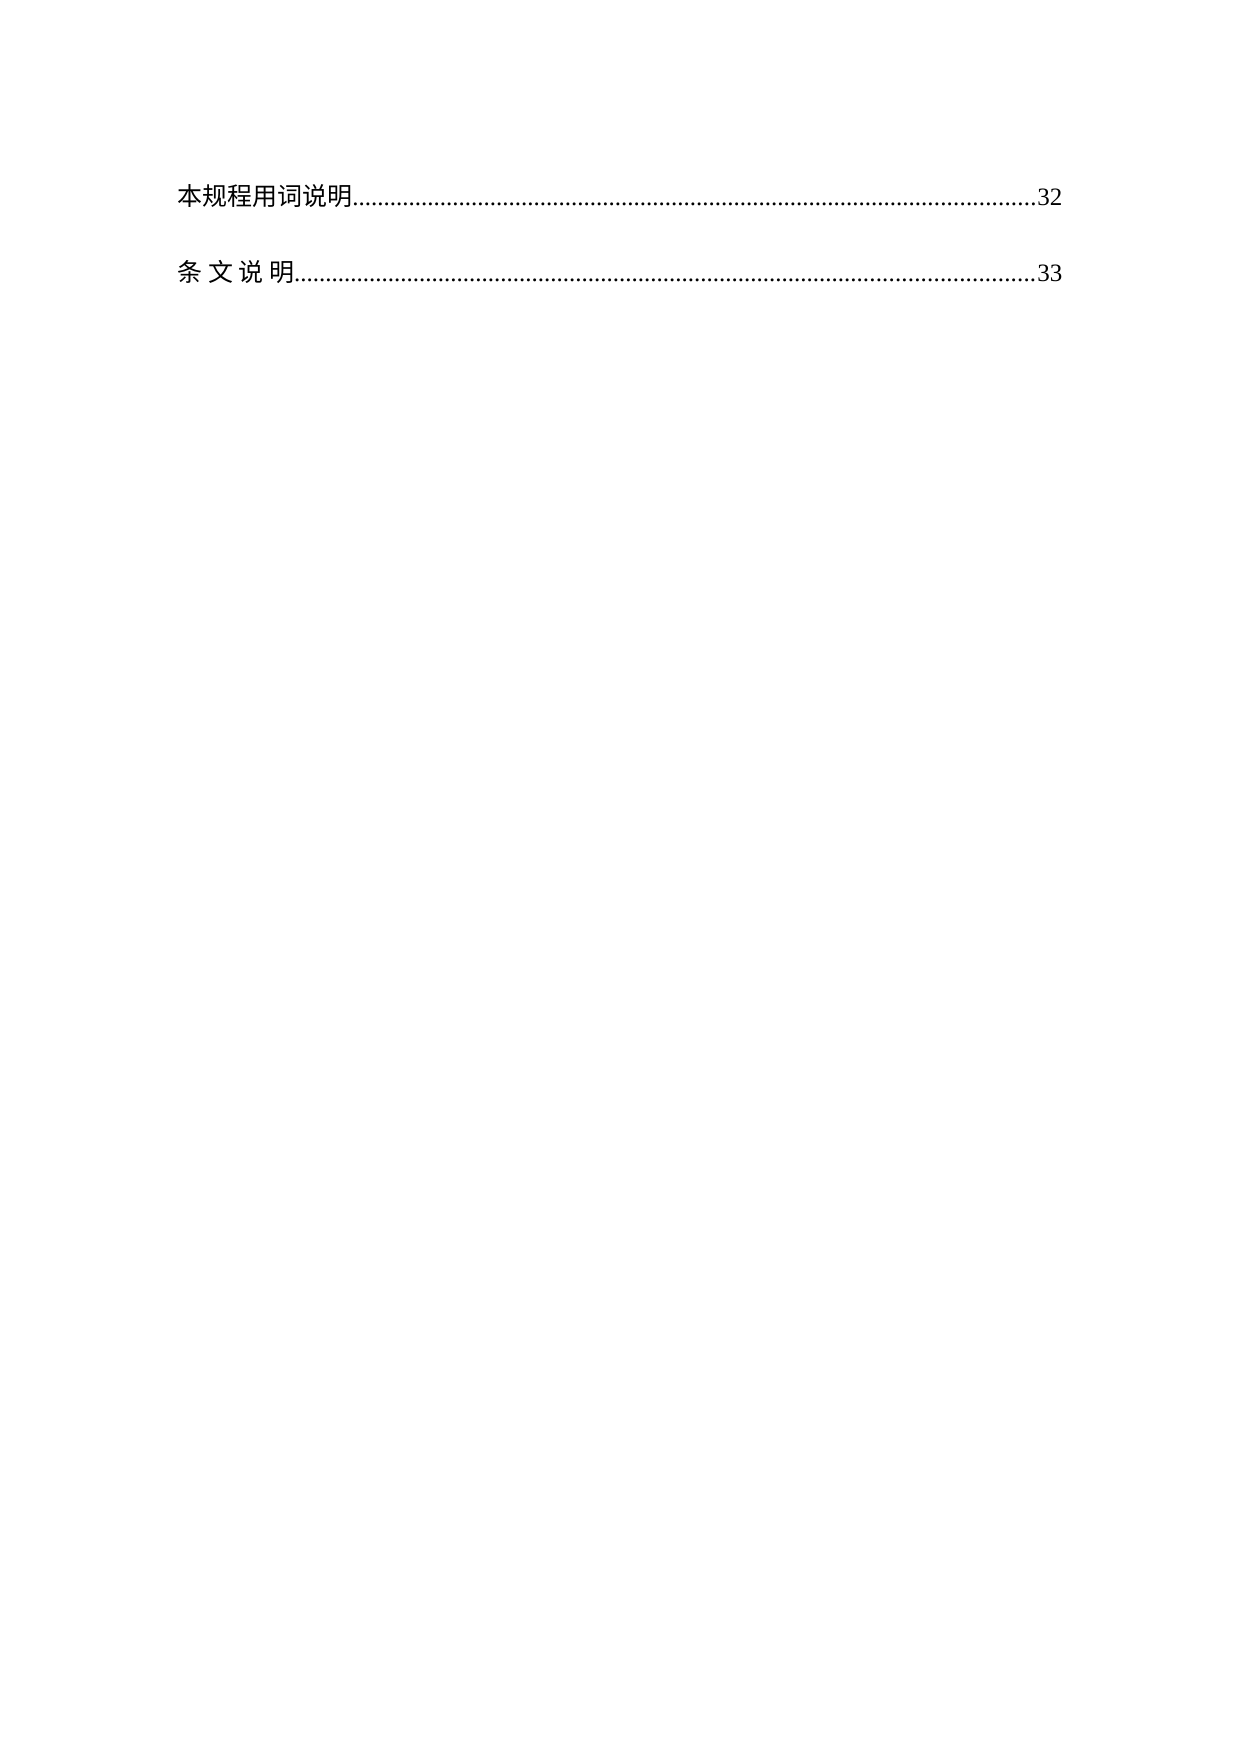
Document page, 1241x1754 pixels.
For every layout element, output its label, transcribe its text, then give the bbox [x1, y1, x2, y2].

text 条 文 说 明 33 [177, 238, 1063, 303]
text 本规程用词说明 32 [177, 162, 1063, 227]
